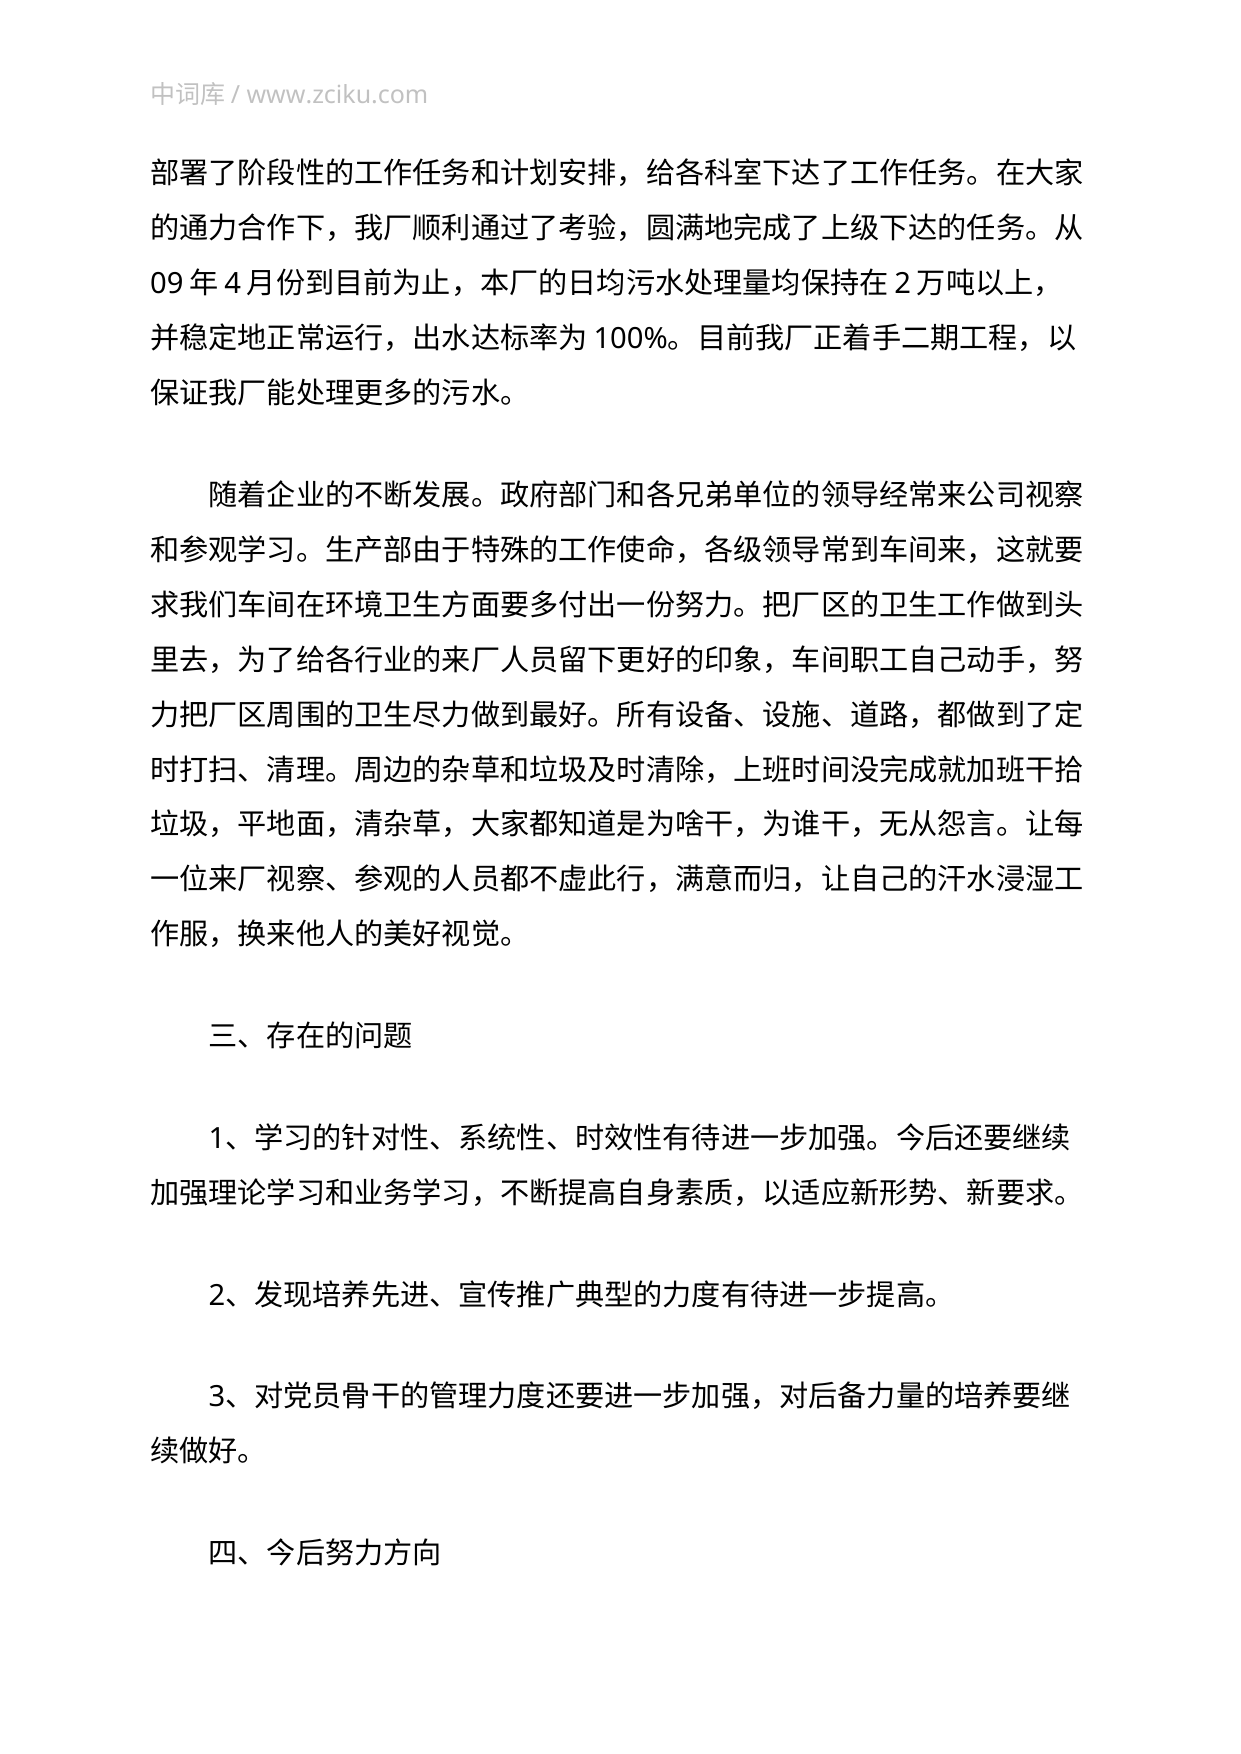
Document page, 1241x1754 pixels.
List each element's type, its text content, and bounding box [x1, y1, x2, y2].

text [150, 150, 1090, 412]
text 三、存在的问题 [150, 1012, 1090, 1055]
text 1、学习的针对性、系统性、时效性有待进一步加强。今后还要继续加强理论学习和业务学习，不断提高自身素质，以适应新形势、新要求。 [150, 1114, 1090, 1212]
text 四、今后努力方向 [150, 1530, 1090, 1572]
text 2、发现培养先进、宣传推广典型的力度有待进一步提高。 [150, 1271, 1090, 1313]
text 随着企业的不断发展。政府部门和各兄弟单位的领导经常来公司视察和参观学习。生产部由于特殊的工作使命，各级领导常到车间来，这就要求我们车间在环境卫生方面要多付出一份努力。把厂区的卫生工作做到头里去，为了给各行业的来厂人员留下更好的印象，车间职工自己动手，努力把厂区周围的卫生尽力做到最好。所有设备、设施、道路，都做到了定时打扫、清理。周边的杂草和垃圾及时清除，上班时间没完成就加班干拾垃圾，平地面，清杂草，大家都知道是为啥干，为谁干，无从怨言。让每一位来厂视察、参观的人员都不虚此行，满意而归，让自己的汗水浸湿工作服，换来他人的美好视觉。 [150, 472, 1090, 953]
text 3、对党员骨干的管理力度还要进一步加强，对后备力量的培养要继续做好。 [150, 1373, 1090, 1470]
